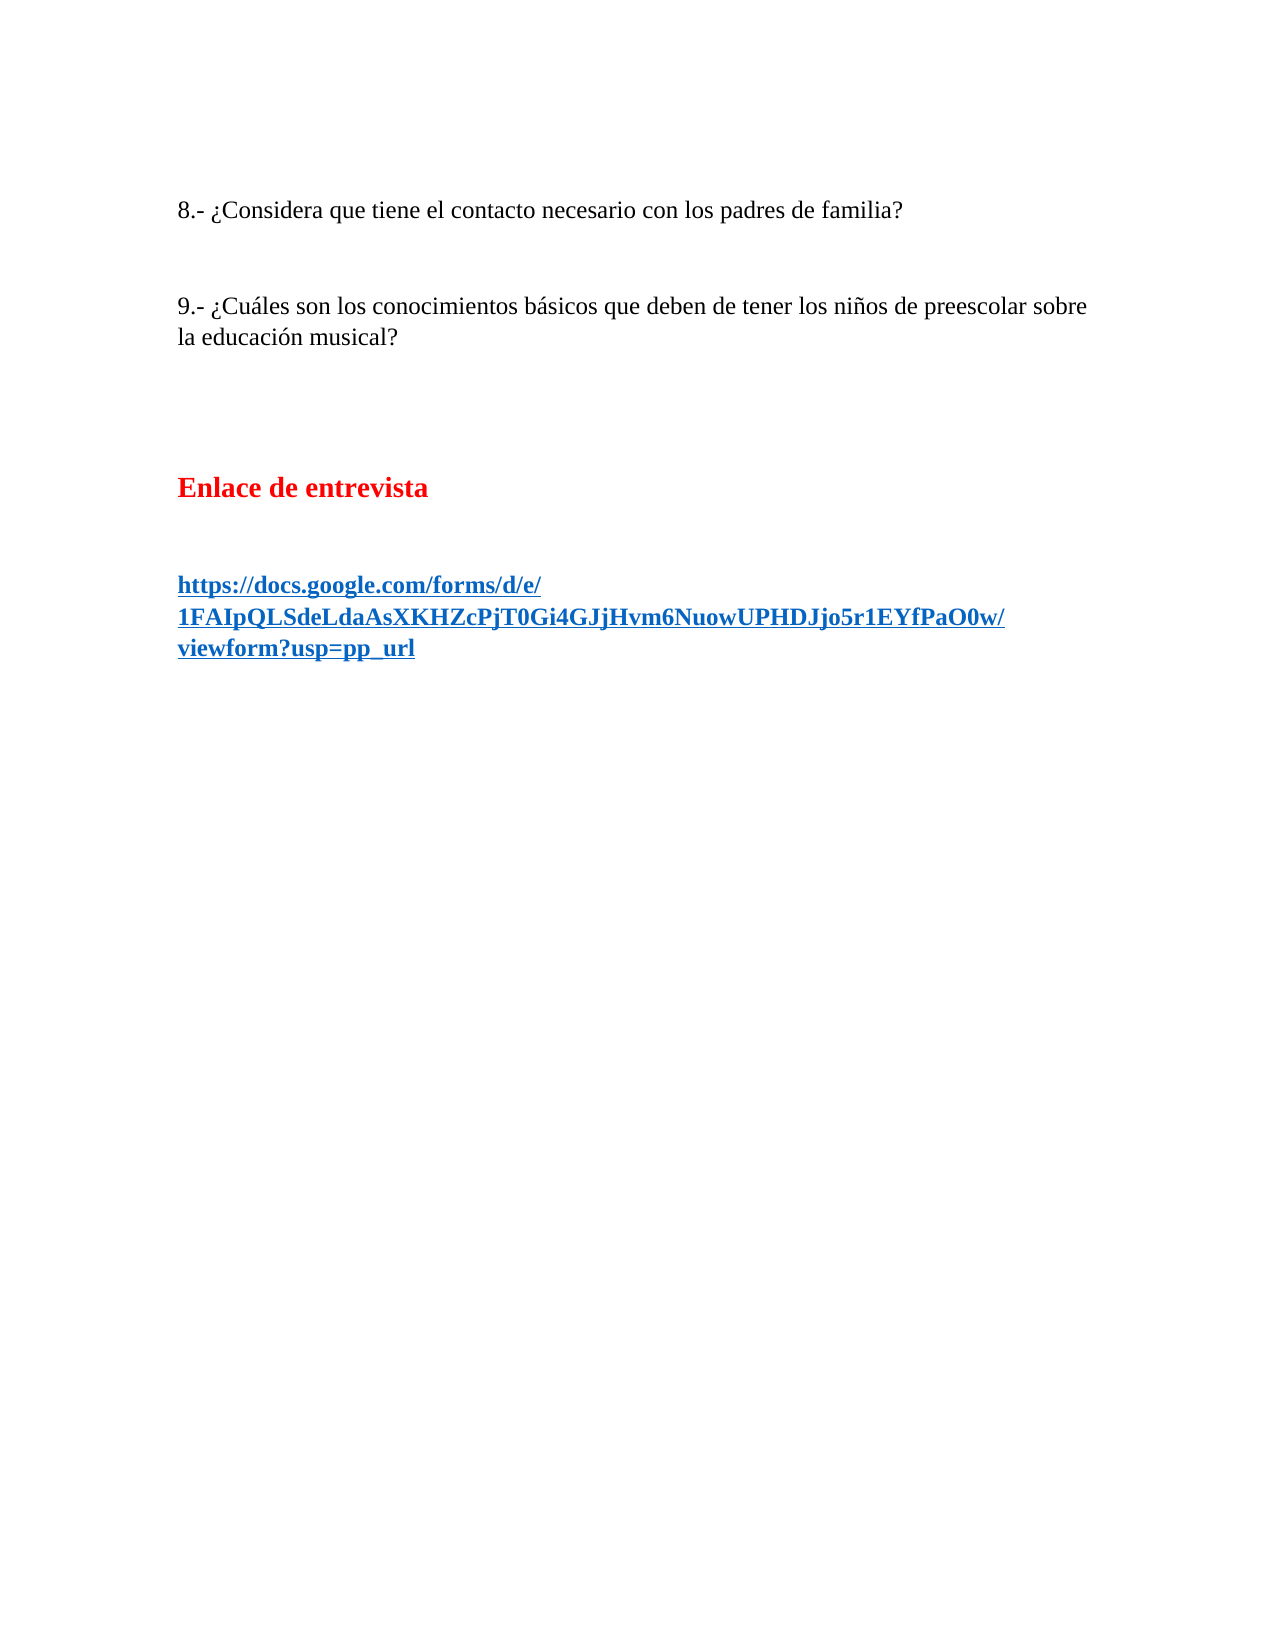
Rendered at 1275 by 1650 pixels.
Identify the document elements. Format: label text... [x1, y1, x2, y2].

text 9.- ¿Cuáles son los conocimientos básicos que deben de tener los niños de preescolar sobre la educación musical? [177, 291, 1098, 351]
text https://docs.google.com/forms/d/e/1FAIpQLSdeLdaAsXKHZcPjT0Gi4GJjHvm6NuowUPHDJjo5r1EYfPaO0w/viewform?usp=pp_url [177, 571, 1098, 661]
text 8.- ¿Considera que tiene el contacto necesario con los padres de familia? [177, 195, 1098, 224]
text Enlace de entrevista [177, 470, 1098, 503]
